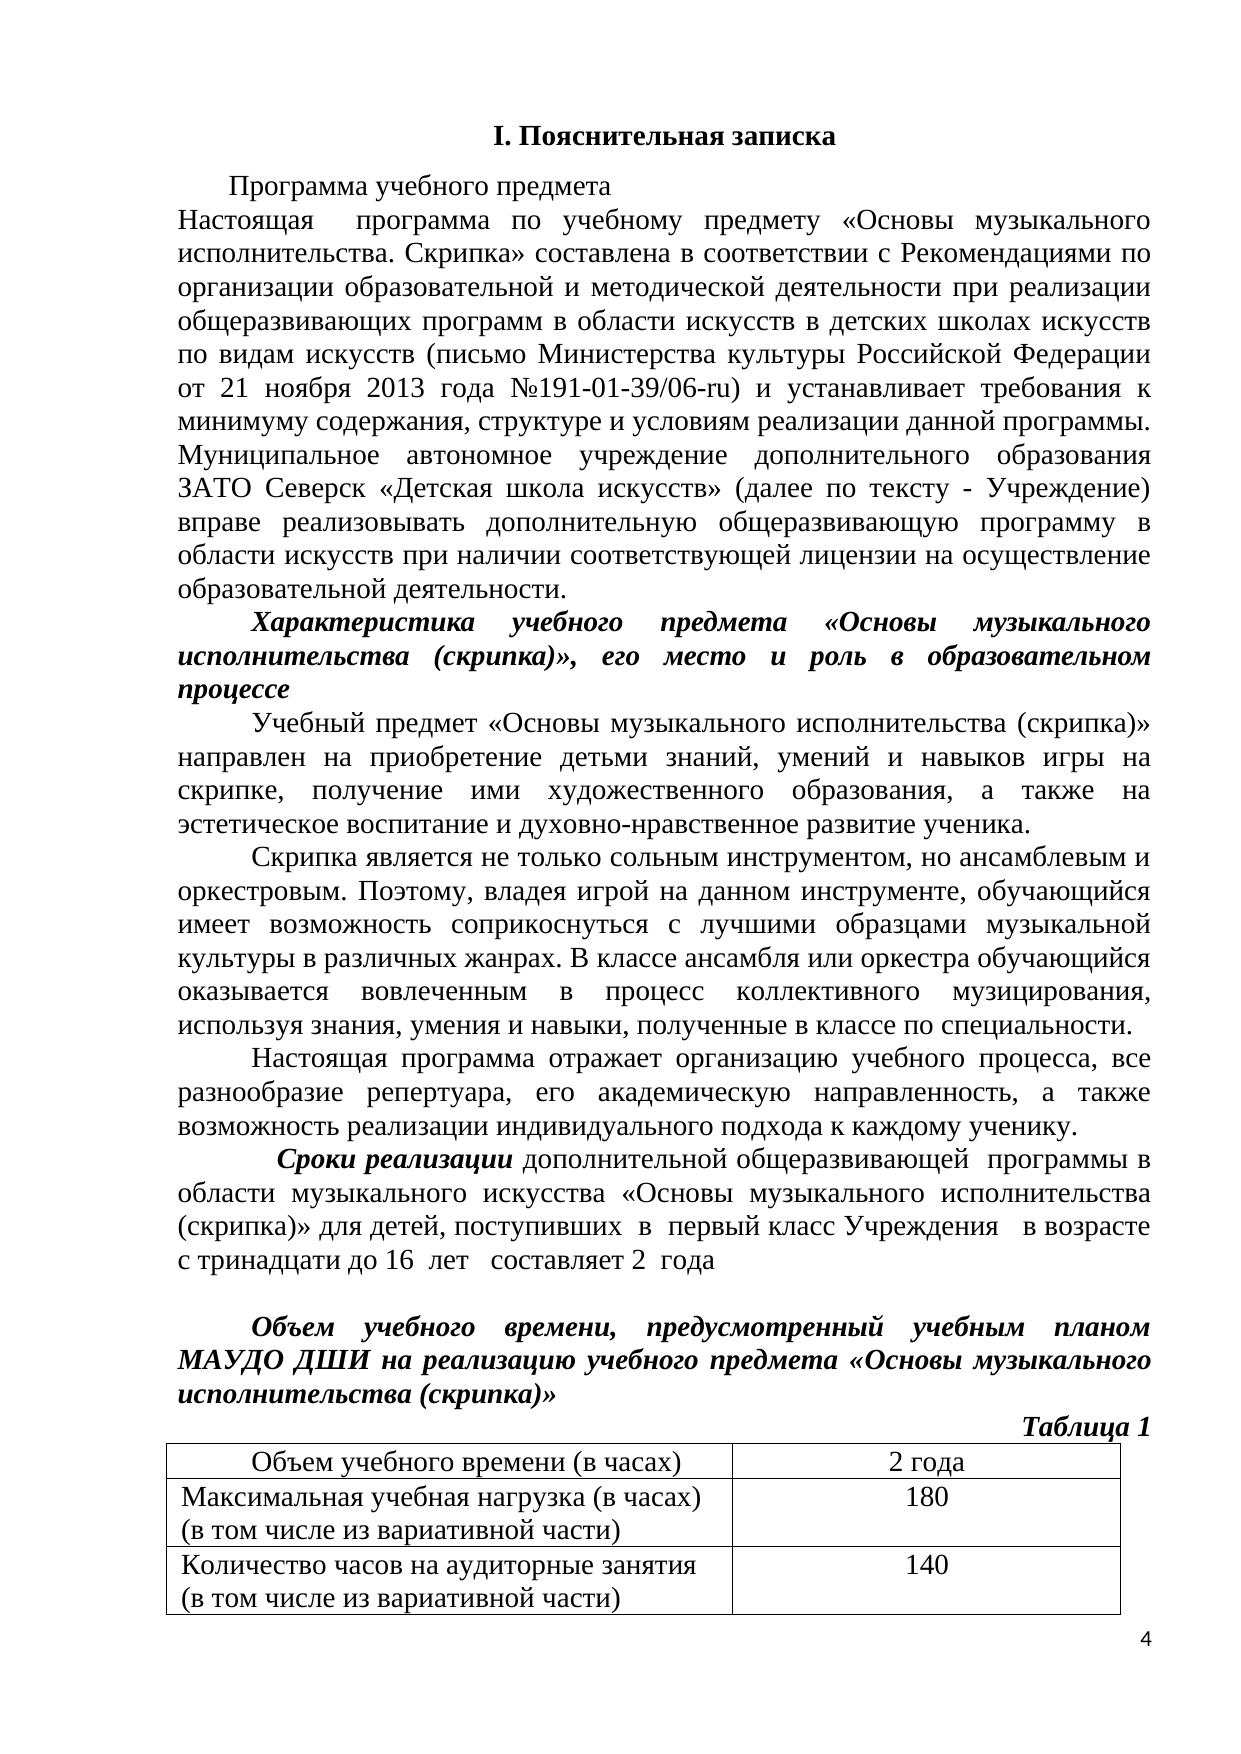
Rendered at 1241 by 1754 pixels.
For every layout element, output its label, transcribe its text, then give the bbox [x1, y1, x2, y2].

table_cell 140 [733, 1547, 1120, 1614]
text Настоящая программа по учебному предмету «Основы музыкального исполнительства. Скрипка» составлена в соответствии с Рекомендациями по организации образовательной и методической деятельности при реализации общеразвивающих программ в области искусств в детских школах искусств по видам искусств (письмо Министерства культуры Российской Федерации от 21 ноября 2013 года №191-01-39/06-ru) и устанавливает требования к минимуму содержания, структуре и условиям реализации данной программы. Муниципальное автономное учреждение дополнительного образования ЗАТО Северск «Детская школа искусств» (далее по тексту - Учреждение) вправе реализовывать дополнительную общеразвивающую программу в области искусств при наличии соответствующей лицензии на осуществление образовательной деятельности. [177, 202, 1152, 604]
table_header 2 года [733, 1444, 1120, 1478]
text Сроки реализации дополнительной общеразвивающей программы в области музыкального искусства «Основы музыкального исполнительства (скрипка)» для детей, поступивших в первый класс Учреждения в возрасте с тринадцати до 16 лет составляет 2 года [177, 1141, 1152, 1275]
table_header Объем учебного времени (в часах) [167, 1444, 732, 1478]
text Программа учебного предмета [177, 168, 1152, 202]
text I. Пояснительная записка [177, 118, 1152, 152]
text Учебный предмет «Основы музыкального исполнительства (скрипка)» направлен на приобретение детьми знаний, умений и навыков игры на скрипке, получение ими художественного образования, а также на эстетическое воспитание и духовно-нравственное развитие ученика. [177, 705, 1152, 839]
table_cell 180 [733, 1479, 1120, 1546]
table_cell Максимальная учебная нагрузка (в часах) (в том числе из вариативной части) [167, 1479, 732, 1546]
text Объем учебного времени, предусмотренный учебным планом МАУДО ДШИ на реализацию учебного предмета «Основы музыкального исполнительства (скрипка)» [177, 1309, 1152, 1409]
text Настоящая программа отражает организацию учебного процесса, все разнообразие репертуара, его академическую направленность, а также возможность реализации индивидуального подхода к каждому ученику. [177, 1041, 1152, 1141]
text Таблица 1 [177, 1409, 1152, 1443]
table_cell Количество часов на аудиторные занятия (в том числе из вариативной части) [167, 1547, 732, 1614]
text Характеристика учебного предмета «Основы музыкального исполнительства (скрипка)», его место и роль в образовательном процессе [177, 604, 1152, 705]
text Скрипка является не только сольным инструментом, но ансамблевым и оркестровым. Поэтому, владея игрой на данном инструменте, обучающийся имеет возможность соприкоснуться с лучшими образцами музыкальной культуры в различных жанрах. В классе ансамбля или оркестра обучающийся оказывается вовлеченным в процесс коллективного музицирования, используя знания, умения и навыки, полученные в классе по специальности. [177, 839, 1152, 1041]
